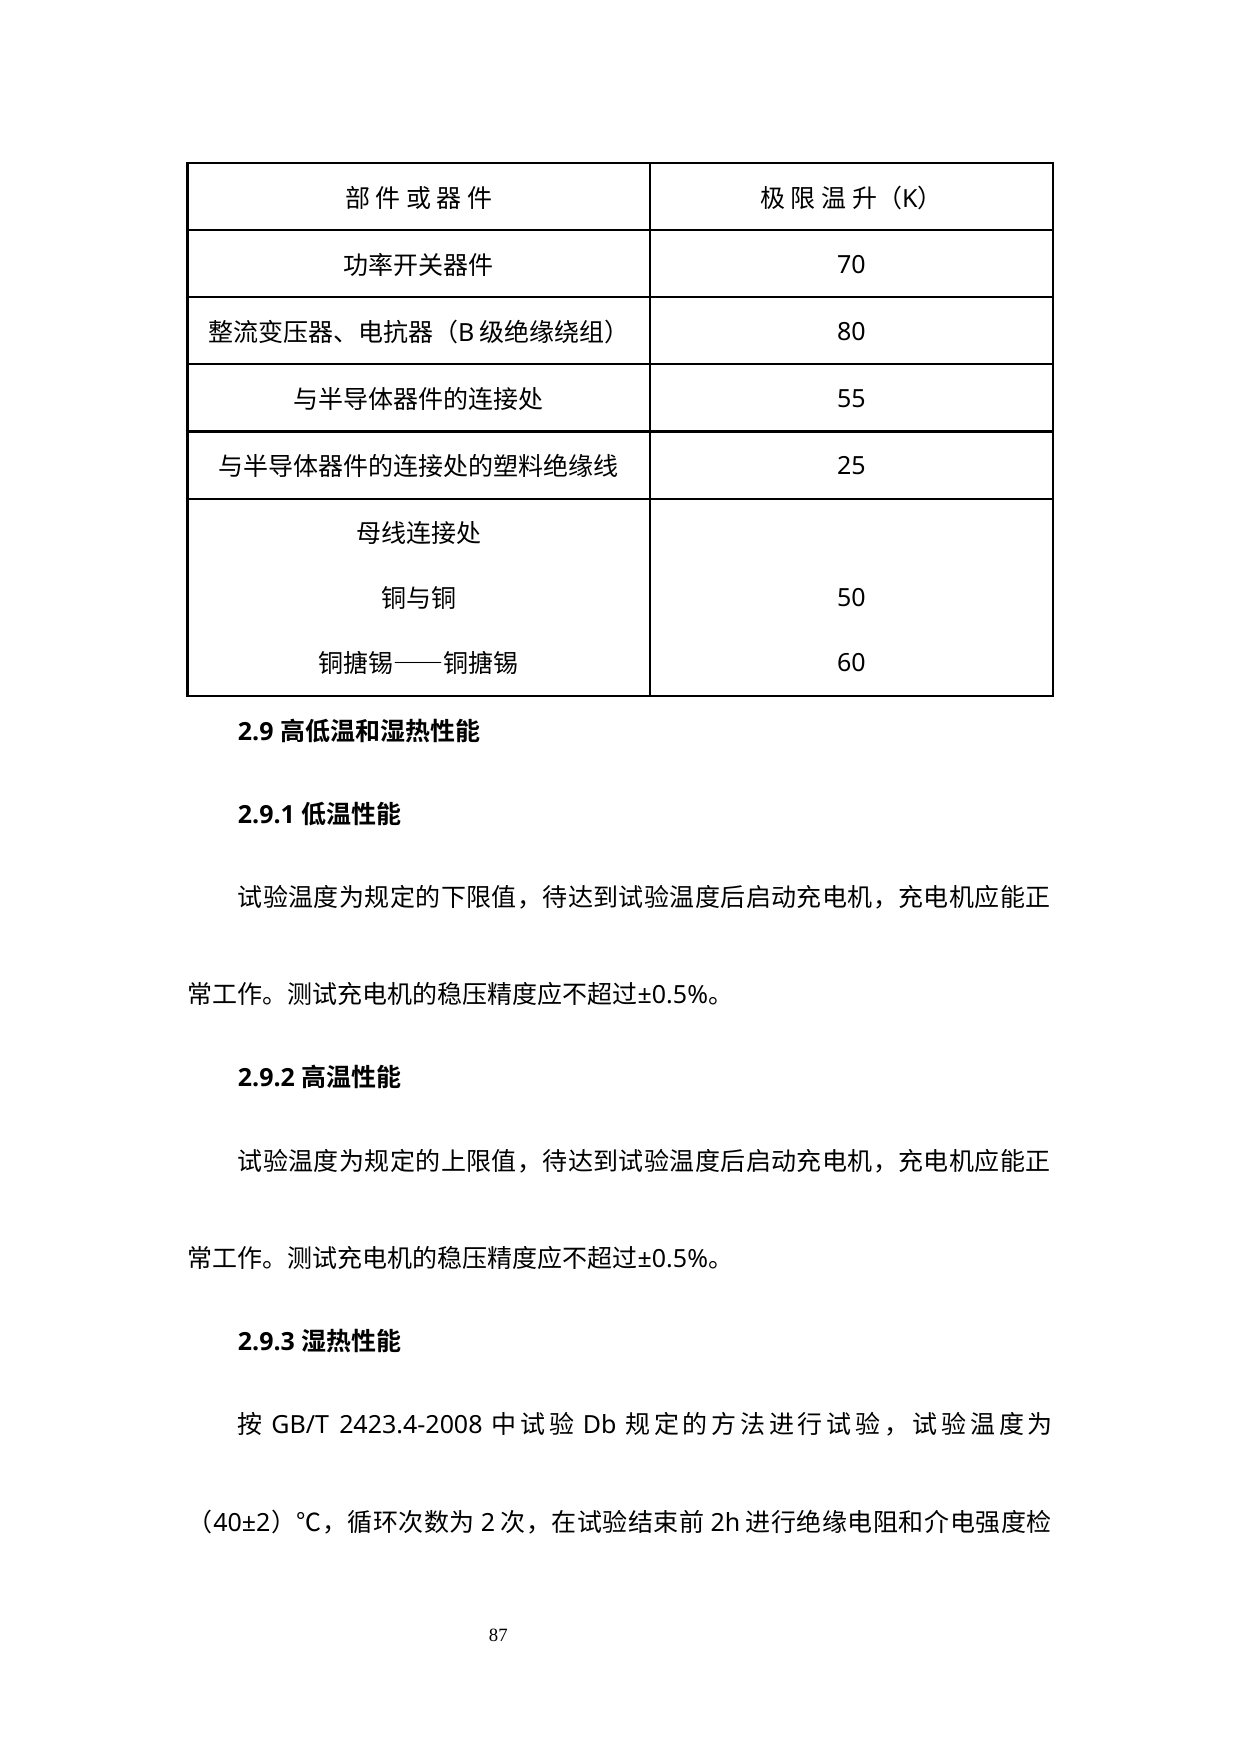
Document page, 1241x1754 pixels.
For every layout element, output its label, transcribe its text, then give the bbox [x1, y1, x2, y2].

table_cell 与半导体器件的连接处 [189, 365, 649, 430]
table_cell 母线连接处 铜与铜 铜搪锡——铜搪锡 [189, 500, 649, 694]
table_cell 功率开关器件 [189, 231, 649, 296]
list 高温性能 [187, 1043, 1053, 1108]
list 高低温和湿热性能 [187, 697, 1053, 762]
table_header 部 件 或 器 件 [189, 164, 649, 229]
table_cell 与半导体器件的连接处的塑料绝缘线 [189, 433, 649, 497]
list 湿热性能 [187, 1307, 1053, 1372]
table_cell 70 [651, 231, 1052, 296]
text 试验温度为规定的上限值，待达到试验温度后启动充电机，充电机应能正常工作。测试充电机的稳压精度应不超过±0.5%。 [187, 1127, 1053, 1289]
table_cell 25 [651, 433, 1052, 497]
table_cell 55 [651, 365, 1052, 430]
table_cell 整流变压器、电抗器（B级绝缘绕组） [189, 298, 649, 363]
table_header 极 限 温 升（K） [651, 164, 1052, 229]
table_cell 50 60 [651, 500, 1052, 694]
table_cell 80 [651, 298, 1052, 363]
list 低温性能 [187, 780, 1053, 845]
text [187, 1390, 1053, 1553]
text 试验温度为规定的下限值，待达到试验温度后启动充电机，充电机应能正常工作。测试充电机的稳压精度应不超过±0.5%。 [187, 863, 1053, 1025]
